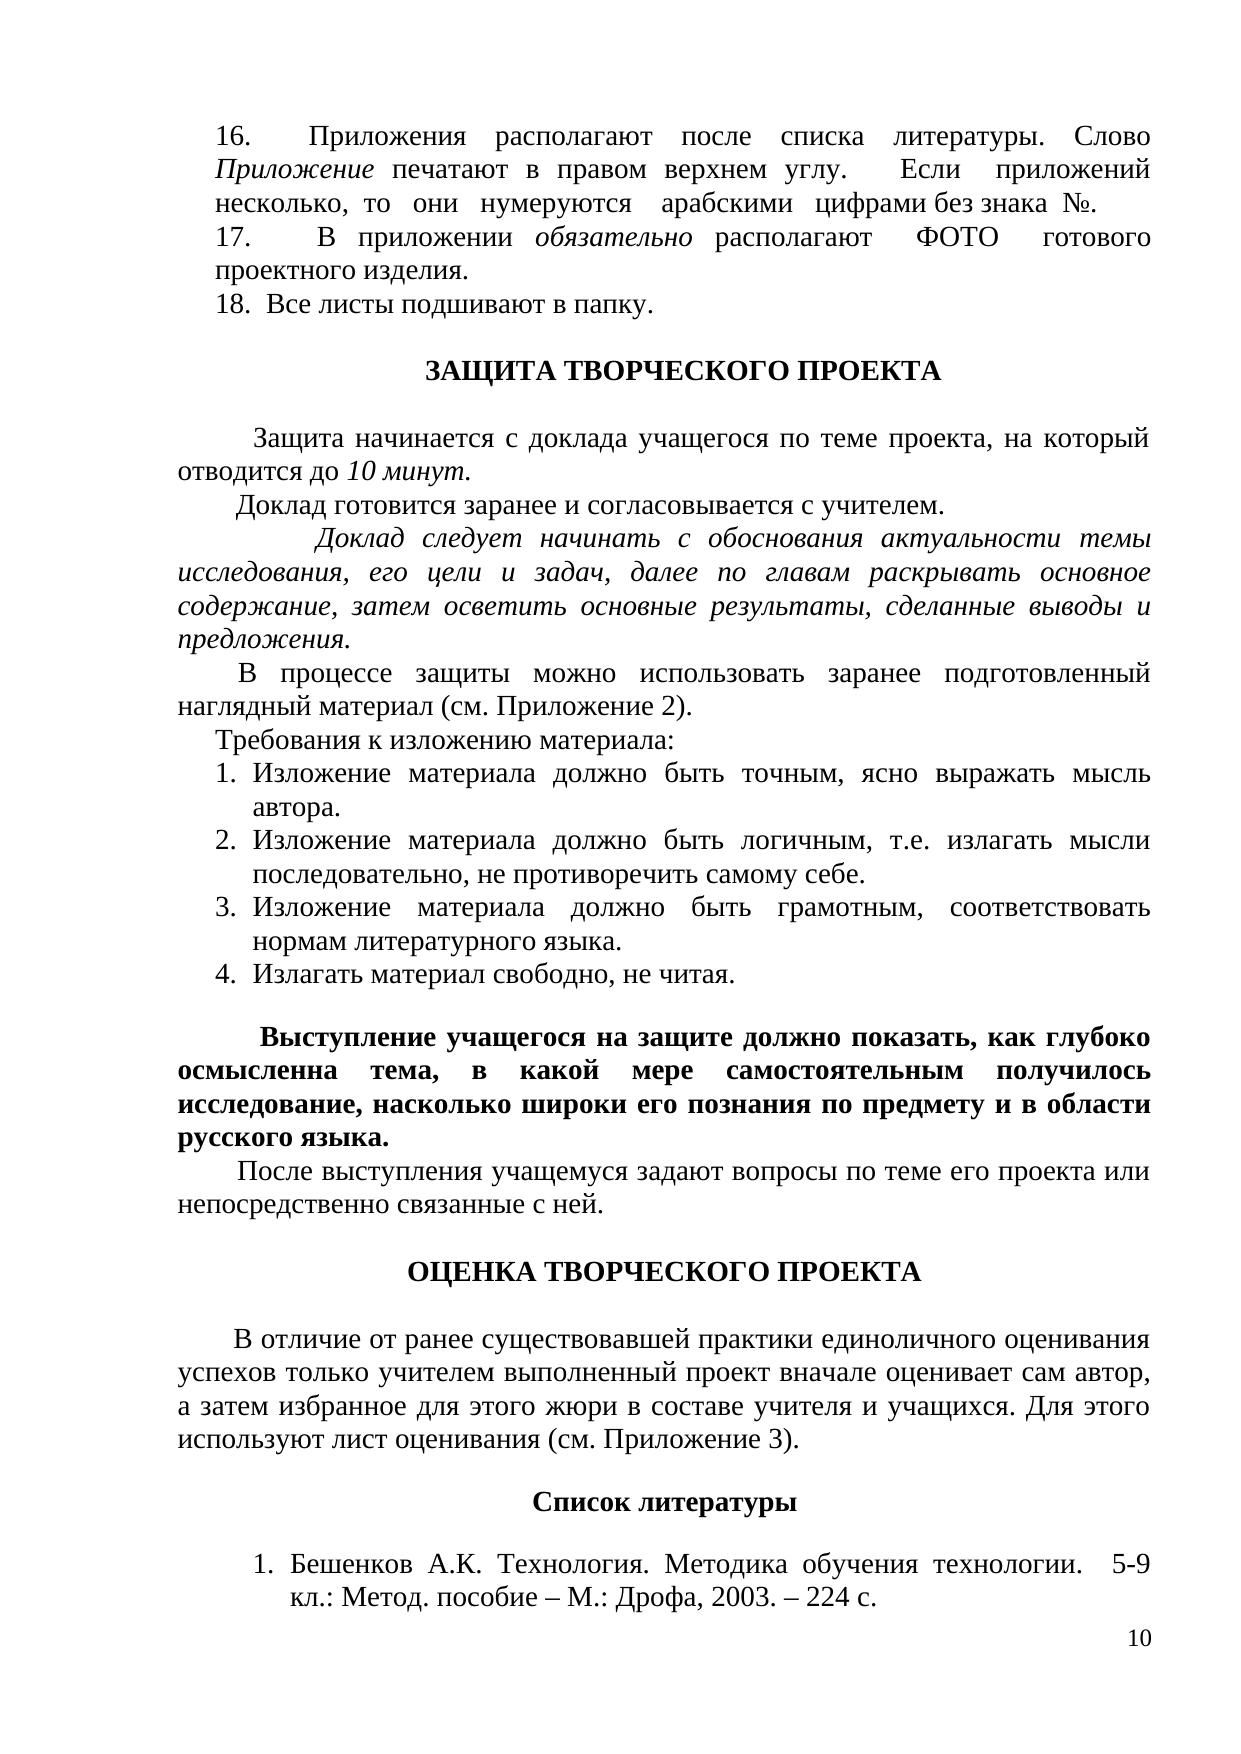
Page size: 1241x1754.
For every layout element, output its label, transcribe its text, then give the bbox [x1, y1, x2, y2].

text Защита начинается с доклада учащегося по теме проекта, на который отводится до 10 минут. [177, 420, 1152, 487]
list Излагать материал свободно, не читая. [215, 957, 1152, 990]
list Изложение материала должно быть логичным, т.е. излагать мысли последовательно, не противоречить самому себе. [215, 822, 1152, 889]
text В отличие от ранее существовавшей практики единоличного оценивания успехов только учителем выполненный проект вначале оценивает сам автор, а затем избранное для этого жюри в составе учителя и учащихся. Для этого используют лист оценивания (см. Приложение 3). [177, 1321, 1152, 1455]
text После выступления учащемуся задают вопросы по теме его проекта или непосредственно связанные с ней. [177, 1153, 1152, 1220]
list Бешенков А.К. Технология. Методика обучения технологии. 5-9 кл.: Метод. пособие – М.: Дрофа, 2003. – 224 с. [252, 1546, 1152, 1613]
list Изложение материала должно быть точным, ясно выражать мысль автора. [215, 755, 1152, 822]
text Требования к изложению материала: [215, 722, 1152, 755]
text 16. Приложения располагают после списка литературы. Слово Приложение печатают в правом верхнем углу. Если приложений несколько, то они нумеруются арабскими цифрами без знака №. [215, 118, 1152, 219]
text ОЦЕНКА ТВОРЧЕСКОГО ПРОЕКТА [177, 1254, 1152, 1287]
text Список литературы [177, 1484, 1152, 1517]
text Выступление учащегося на защите должно показать, как глубоко осмысленна тема, в какой мере самостоятельным получилось исследование, насколько широки его познания по предмету и в области русского языка. [177, 1019, 1152, 1153]
text 17. В приложении обязательно располагают ФОТО готового проектного изделия. [215, 219, 1152, 286]
text Доклад готовится заранее и согласовывается с учителем. [177, 487, 1152, 521]
text В процессе защиты можно использовать заранее подготовленный наглядный материал (см. Приложение 2). [177, 655, 1152, 722]
text Доклад следует начинать с обоснования актуальности темы исследования, его цели и задач, далее по главам раскрывать основное содержание, затем осветить основные результаты, сделанные выводы и предложения. [177, 521, 1152, 655]
list Изложение материала должно быть грамотным, соответствовать нормам литературного языка. [215, 889, 1152, 957]
text 18. Все листы подшивают в папку. [215, 286, 1152, 319]
text ЗАЩИТА ТВОРЧЕСКОГО ПРОЕКТА [215, 353, 1152, 386]
